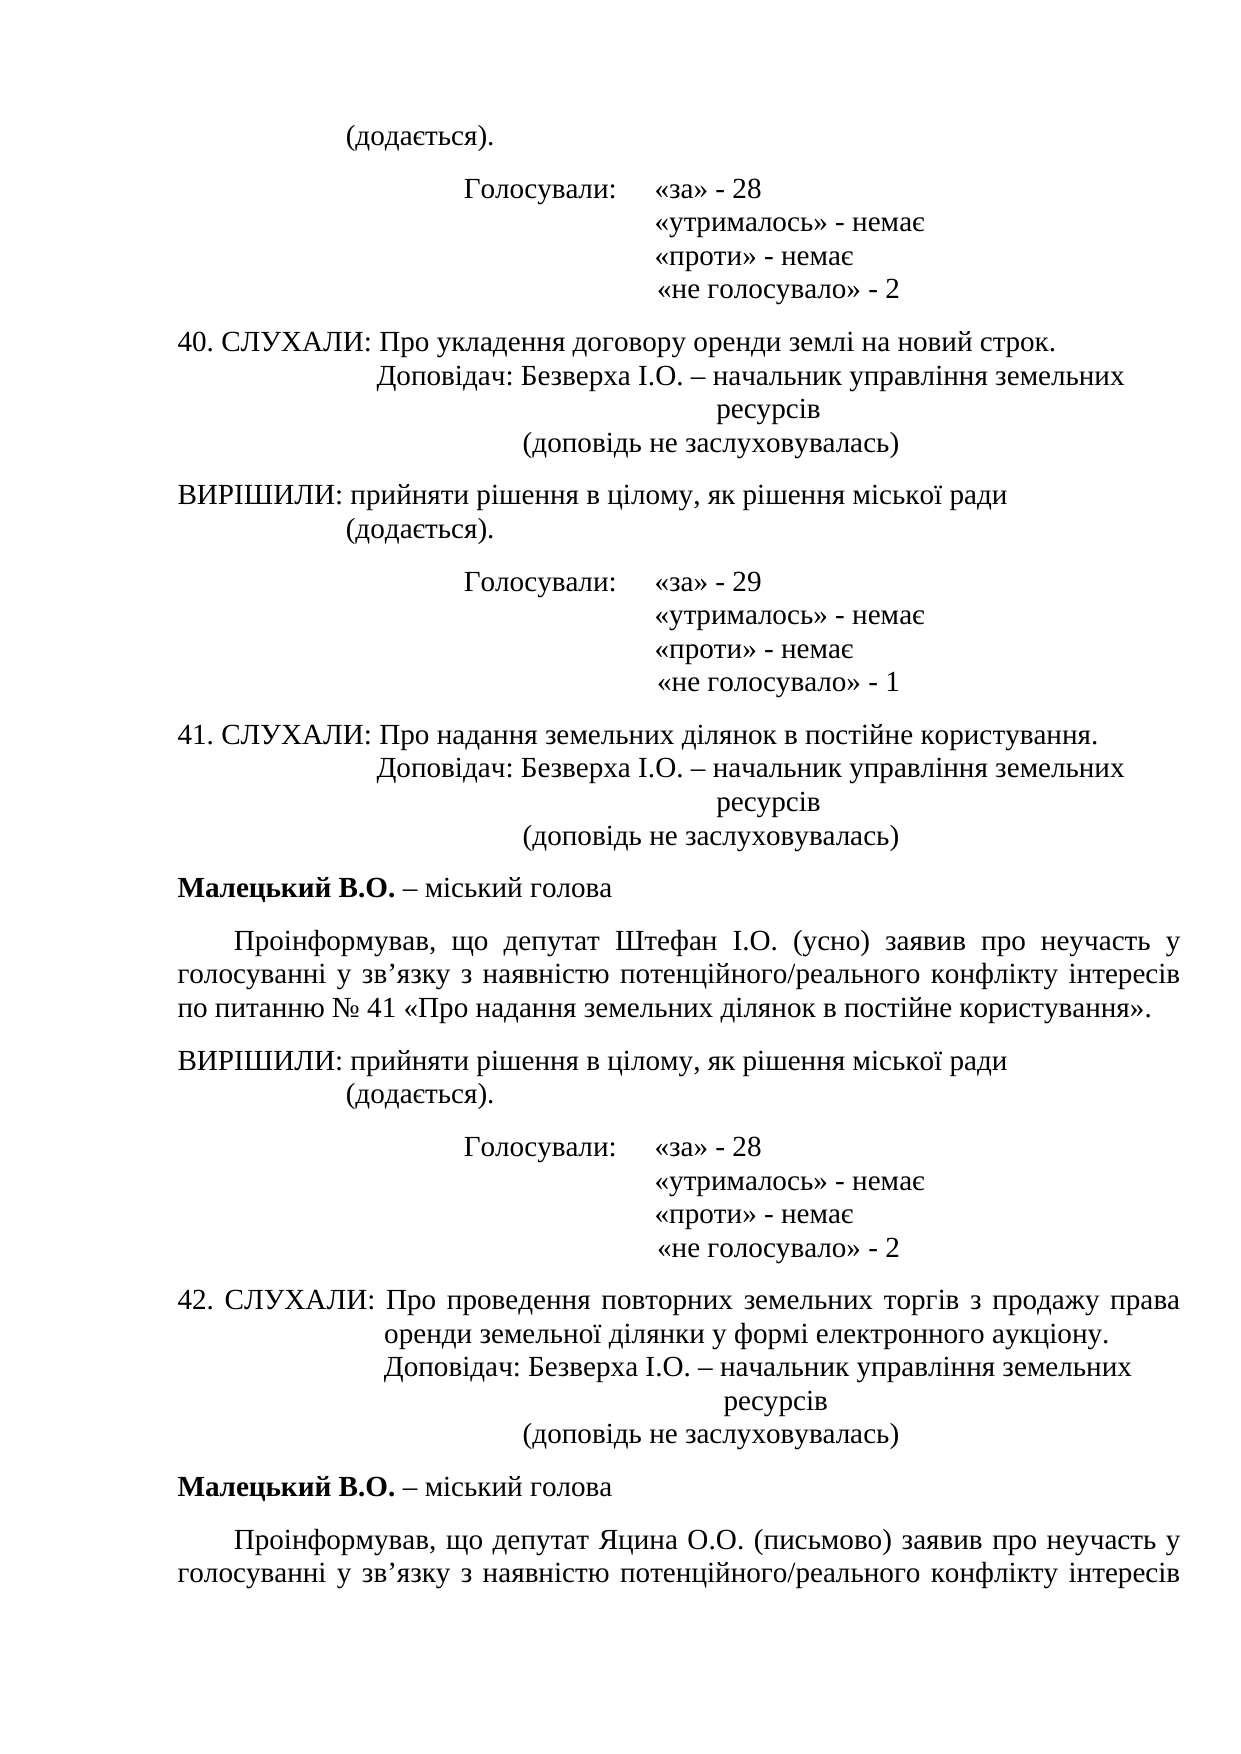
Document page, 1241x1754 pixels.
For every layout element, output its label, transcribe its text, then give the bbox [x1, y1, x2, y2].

text (доповідь не заслуховувалась) [325, 1417, 1181, 1450]
text (доповідь не заслуховувалась) [325, 818, 1181, 851]
text Малецький В.О. – міський голова [177, 870, 1181, 904]
text «не голосувало» - 1 [177, 664, 1181, 698]
text ВИРІШИЛИ: прийняти рішення в цілому, як рішення міської ради [177, 1043, 1181, 1076]
text Проінформував, що депутат Штефан І.О. (усно) заявив про неучасть у голосуванні у зв’язку з наявністю потенційного/реального конфлікту інтересів по питанню № 41 «Про надання земельних ділянок в постійне користування». [177, 923, 1181, 1024]
text ресурсів [177, 1383, 1181, 1417]
text «проти» - немає [177, 631, 1181, 664]
text Доповідач: Безверха І.О. – начальник управління земельних [177, 358, 1181, 391]
text «проти» - немає [177, 1196, 1181, 1230]
text «утрималось» - немає [177, 597, 1181, 631]
text «проти» - немає [177, 238, 1181, 271]
text 40. СЛУХАЛИ: Про укладення договору оренди землі на новий строк. [177, 324, 1181, 358]
text (доповідь не заслуховувалась) [325, 425, 1181, 458]
text Малецький В.О. – міський голова [177, 1469, 1181, 1503]
text Доповідач: Безверха І.О. – начальник управління земельних [177, 751, 1181, 784]
text Голосували: «за» - 29 [325, 564, 1181, 597]
text (додається). [177, 1076, 1181, 1110]
text «не голосувало» - 2 [177, 271, 1181, 305]
text Доповідач: Безверха І.О. – начальник управління земельних [177, 1349, 1181, 1383]
text «утрималось» - немає [177, 204, 1181, 238]
text 42. СЛУХАЛИ: Про проведення повторних земельних торгів з продажу права оренди земельної ділянки у формі електронного аукціону. [177, 1282, 1181, 1349]
text ресурсів [177, 391, 1181, 425]
text «утрималось» - немає [177, 1163, 1181, 1196]
text (додається). [177, 511, 1181, 544]
text Голосували: «за» - 28 [325, 171, 1181, 204]
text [177, 1522, 1181, 1589]
text ВИРІШИЛИ: прийняти рішення в цілому, як рішення міської ради [177, 477, 1181, 511]
text (додається). [177, 118, 1181, 152]
text Голосували: «за» - 28 [325, 1129, 1181, 1163]
text «не голосувало» - 2 [177, 1230, 1181, 1263]
text ресурсів [177, 784, 1181, 818]
text 41. СЛУХАЛИ: Про надання земельних ділянок в постійне користування. [177, 717, 1181, 751]
